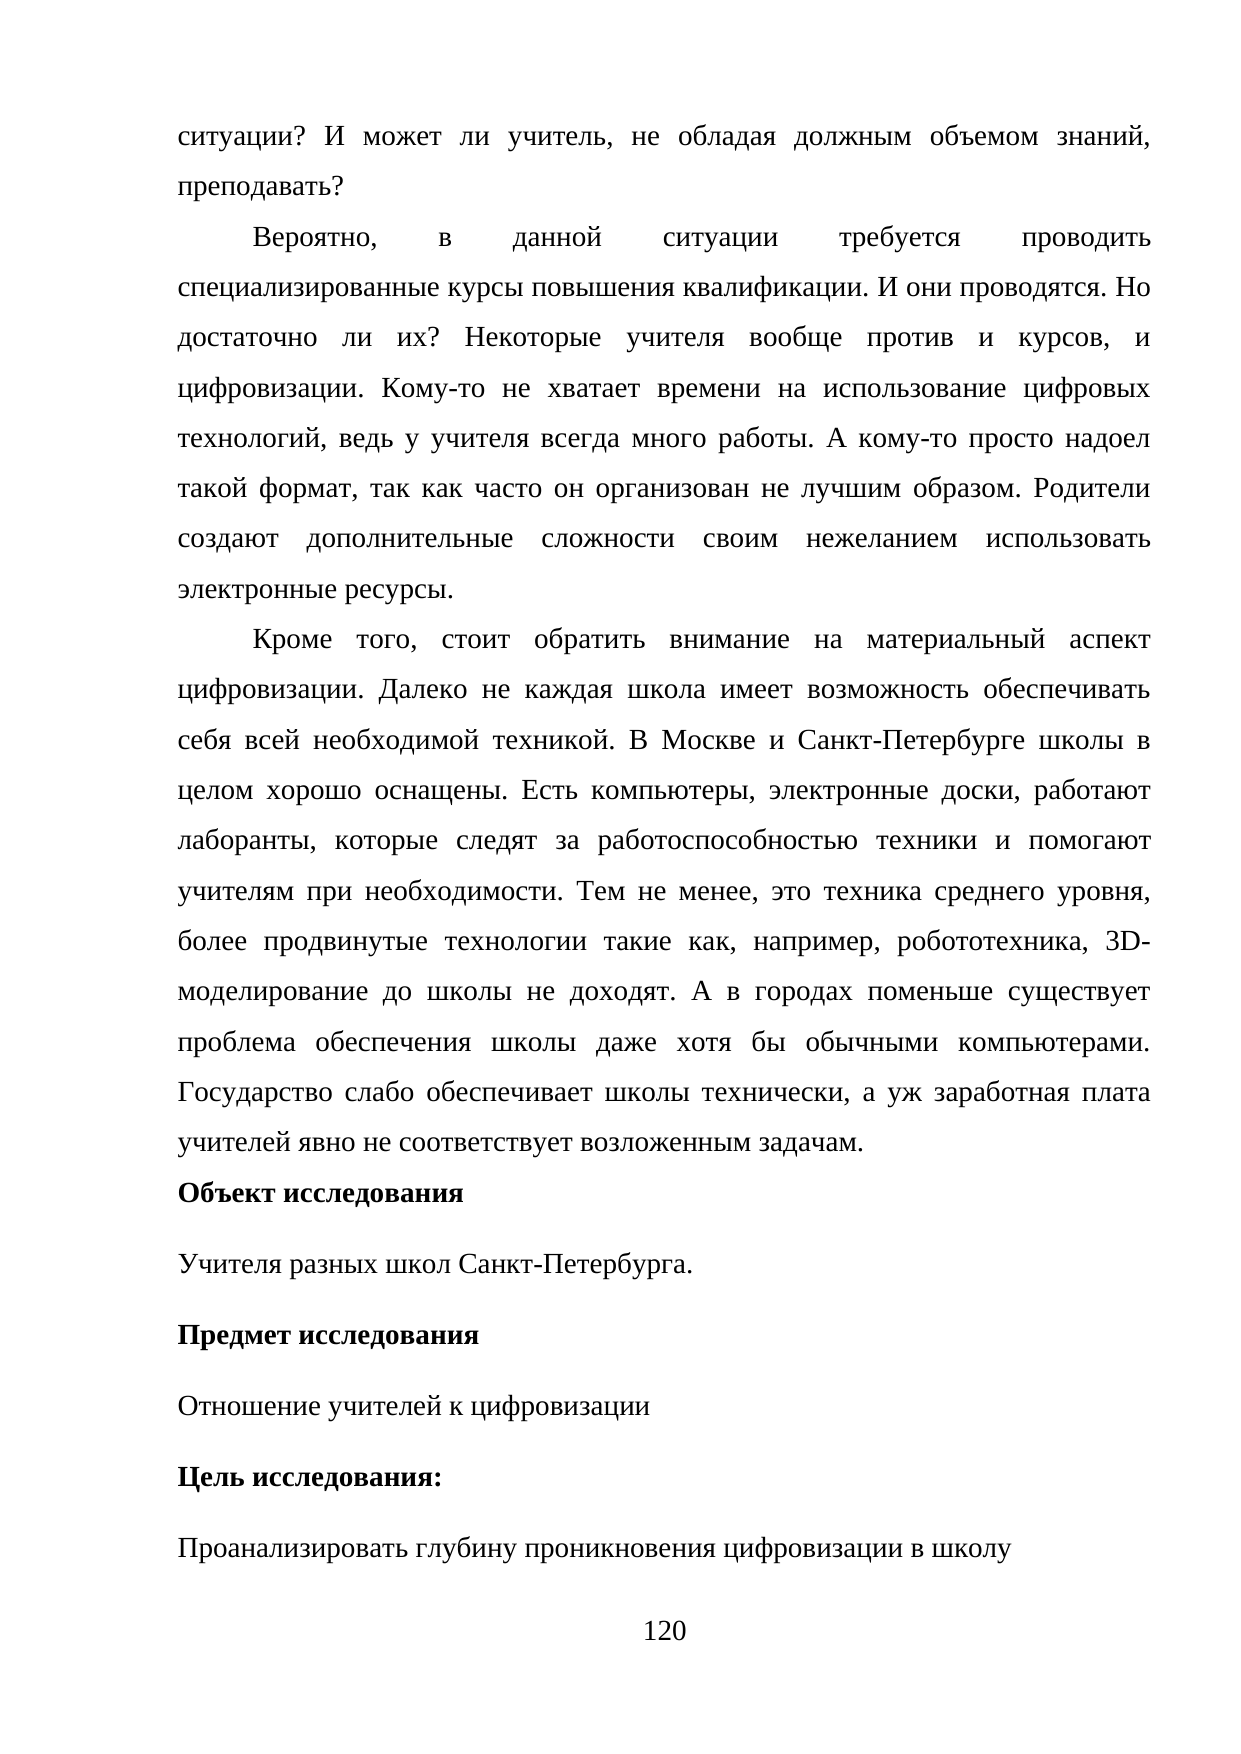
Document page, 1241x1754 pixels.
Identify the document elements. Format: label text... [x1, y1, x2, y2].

text Предмет исследования [177, 1317, 1152, 1351]
text Кроме того, стоит обратить внимание на материальный аспект цифровизации. Далеко не каждая школа имеет возможность обеспечивать себя всей необходимой техникой. В Москве и Санкт-Петербурге школы в целом хорошо оснащены. Есть компьютеры, электронные доски, работают лаборанты, которые следят за работоспособностью техники и помогают учителям при необходимости. Тем не менее, это техника среднего уровня, более продвинутые технологии такие как, например, робототехника, 3D-моделирование до школы не доходят. А в городах поменьше существует проблема обеспечения школы даже хотя бы обычными компьютерами. Государство слабо обеспечивает школы технически, а уж заработная плата учителей явно не соответствует возложенным задачам. [177, 621, 1152, 1158]
text Вероятно, в данной ситуации требуется проводить специализированные курсы повышения квалификации. И они проводятся. Но достаточно ли их? Некоторые учителя вообще против и курсов, и цифровизации. Кому-то не хватает времени на использование цифровых технологий, ведь у учителя всегда много работы. А кому-то просто надоел такой формат, так как часто он организован не лучшим образом. Родители создают дополнительные сложности своим нежеланием использовать электронные ресурсы. [177, 219, 1152, 604]
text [177, 118, 1152, 202]
text Объект исследования [177, 1175, 1152, 1208]
text Отношение учителей к цифровизации [177, 1388, 1152, 1422]
text Проанализировать глубину проникновения цифровизации в школу [177, 1530, 1152, 1564]
text Учителя разных школ Санкт-Петербурга. [177, 1246, 1152, 1279]
text Цель исследования: [177, 1459, 1152, 1493]
